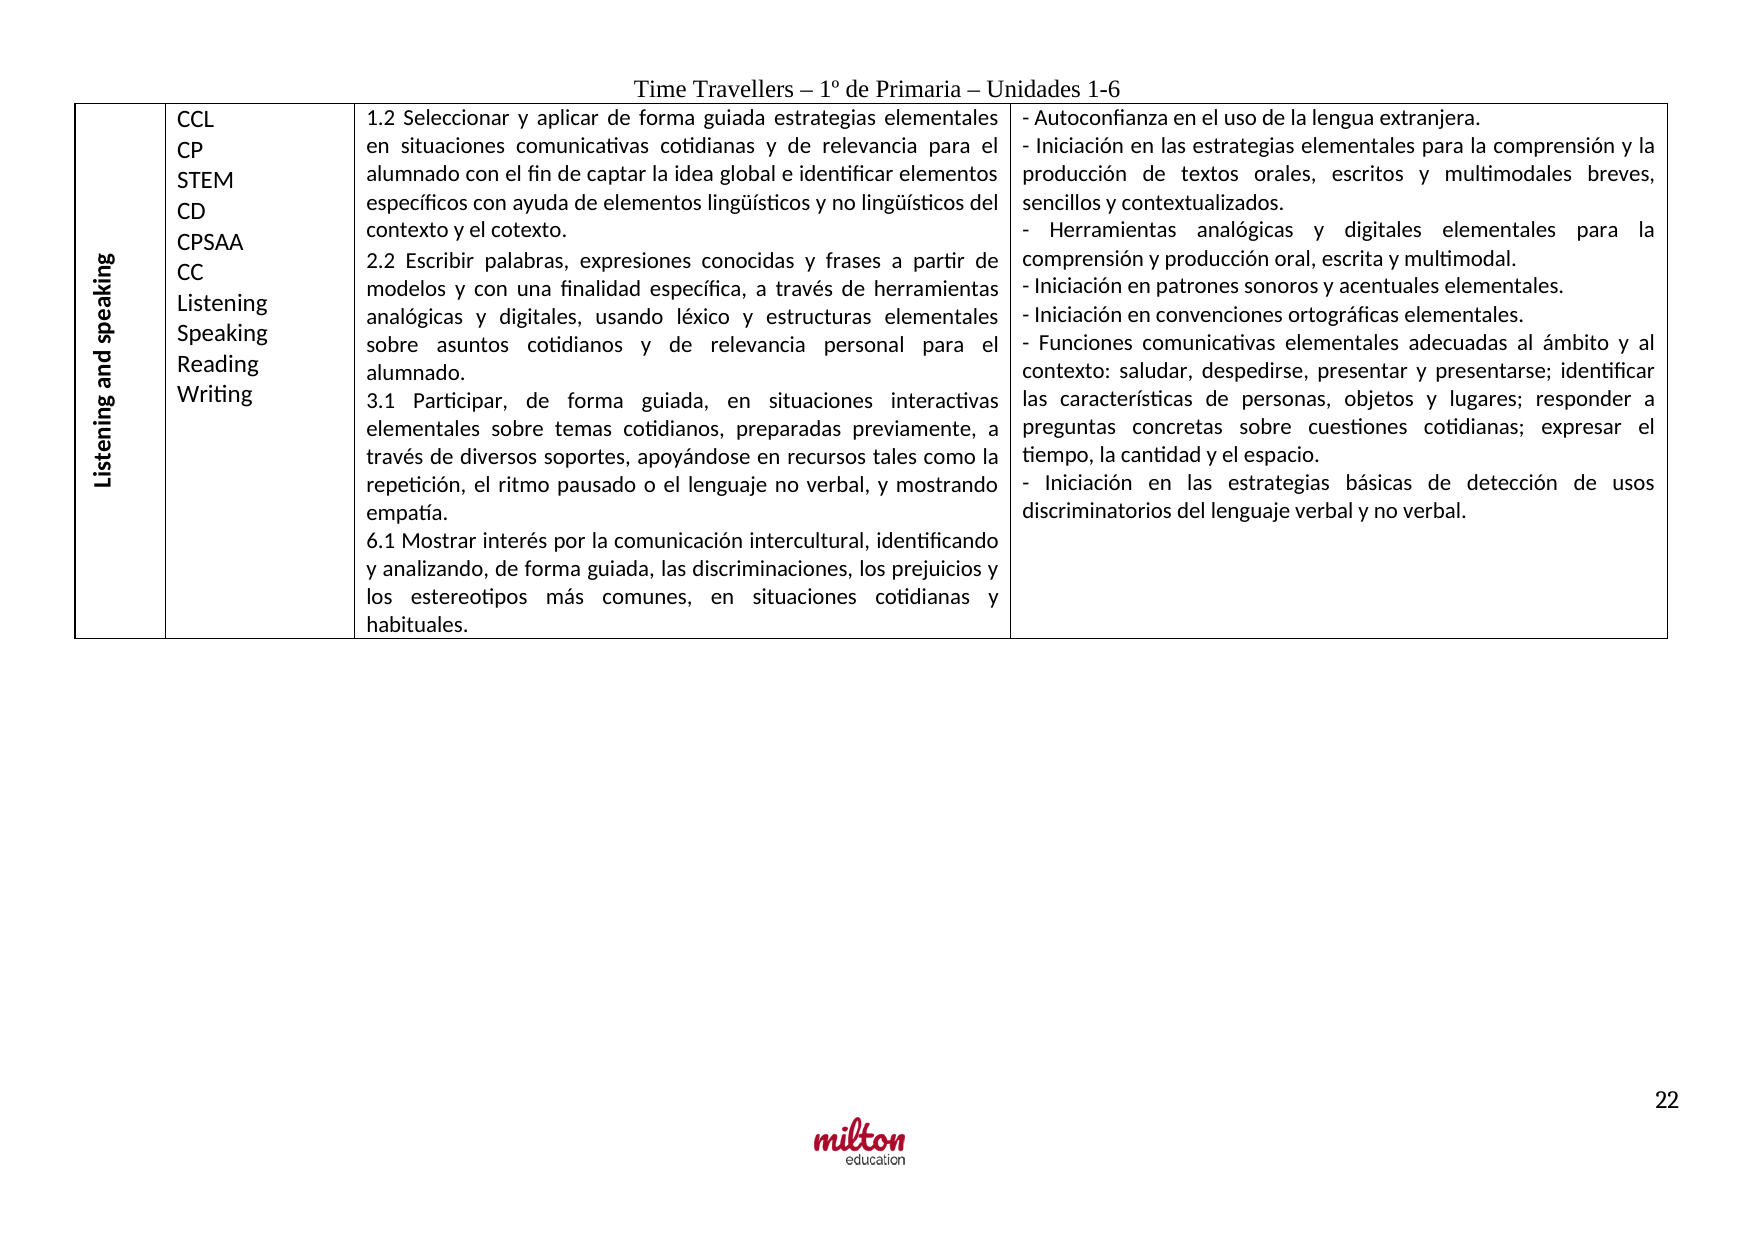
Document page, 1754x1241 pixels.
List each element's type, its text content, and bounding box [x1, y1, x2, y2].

table_cell Listening and speaking [76, 104, 165, 638]
table_cell - Autoconfianza en el uso de la lengua extranjera. - Iniciación en las estrategias elementales para la comprensión y la producción de textos orales, escritos y multimodales breves, sencillos y contextualizados. - Herramientas analógicas y digitales elementales para la comprensión y producción oral, escrita y multimodal. - Iniciación en patrones sonoros y acentuales elementales. - Iniciación en convenciones ortográficas elementales. - Funciones comunicativas elementales adecuadas al ámbito y al contexto: saludar, despedirse, presentar y presentarse; identificar las características de personas, objetos y lugares; responder a preguntas concretas sobre cuestiones cotidianas; expresar el tiempo, la cantidad y el espacio. - Iniciación en las estrategias básicas de detección de usos discriminatorios del lenguaje verbal y no verbal. [1011, 104, 1667, 638]
table_cell CCL CP STEM CD CPSAA CC Listening Speaking Reading Writing [166, 104, 354, 638]
picture [806, 1114, 911, 1167]
table_cell 1.2 Seleccionar y aplicar de forma guiada estrategias elementales en situaciones comunicativas cotidianas y de relevancia para el alumnado con el fin de captar la idea global e identificar elementos específicos con ayuda de elementos lingüísticos y no lingüísticos del contexto y el cotexto. 2.2 Escribir palabras, expresiones conocidas y frases a partir de modelos y con una finalidad específica, a través de herramientas analógicas y digitales, usando léxico y estructuras elementales sobre asuntos cotidianos y de relevancia personal para el alumnado. 3.1 Participar, de forma guiada, en situaciones interactivas elementales sobre temas cotidianos, preparadas previamente, a través de diversos soportes, apoyándose en recursos tales como la repetición, el ritmo pausado o el lenguaje no verbal, y mostrando empatía. 6.1 Mostrar interés por la comunicación intercultural, identificando y analizando, de forma guiada, las discriminaciones, los prejuicios y los estereotipos más comunes, en situaciones cotidianas y habituales. [355, 104, 1010, 638]
